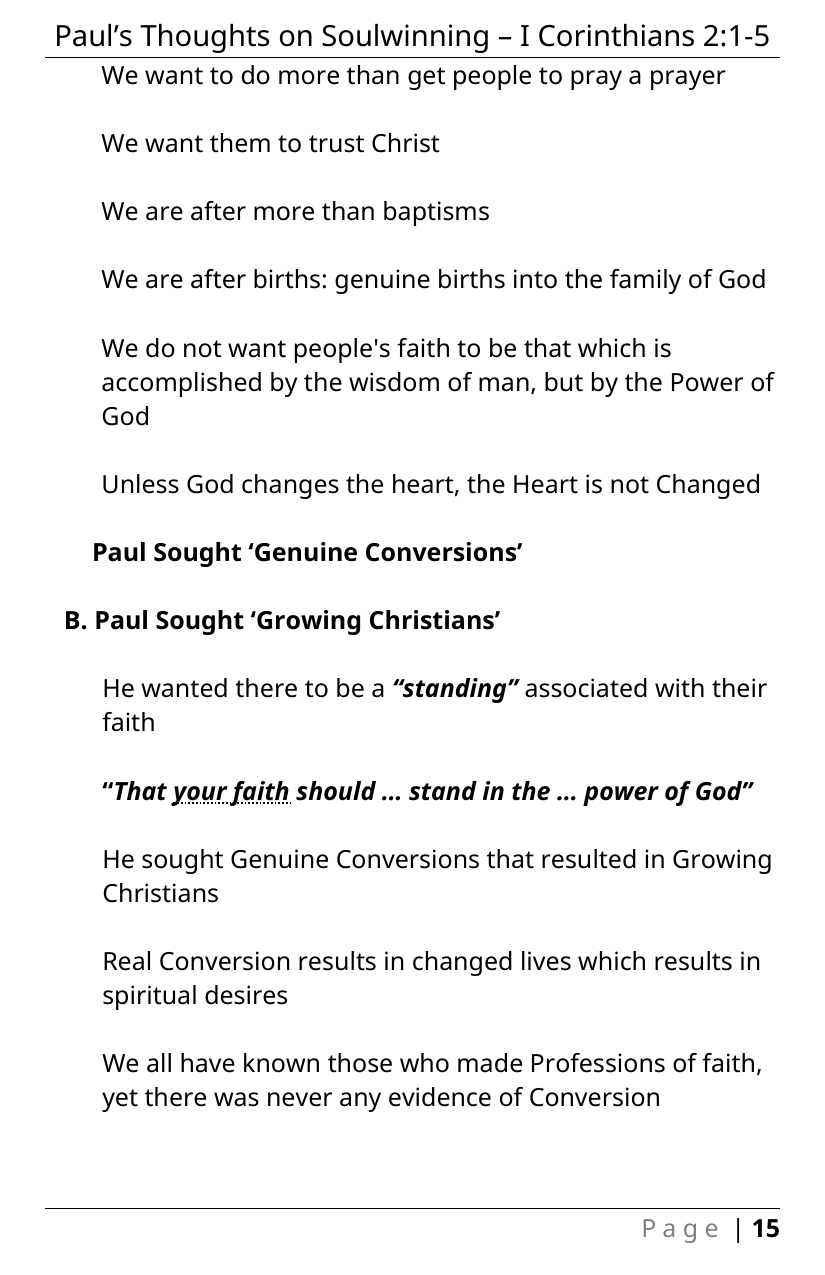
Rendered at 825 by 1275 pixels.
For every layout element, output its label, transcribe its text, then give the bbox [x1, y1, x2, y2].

text “That your faith should … stand in the … power of God” [102, 773, 780, 807]
text accomplished by the wisdom of man, but by the Power of God [101, 364, 780, 432]
text We want to do more than get people to pray a prayer [101, 58, 780, 92]
text B. Paul Sought ‘Growing Christians’ [64, 603, 780, 637]
text We are after more than baptisms [101, 194, 780, 228]
text Real Conversion results in changed lives which results in spiritual desires [102, 943, 780, 1012]
text We are after births: genuine births into the family of God [101, 262, 780, 296]
text He wanted there to be a “standing” associated with their faith [102, 671, 780, 739]
text We want them to trust Christ [101, 126, 780, 160]
text We all have known those who made Professions of faith, yet there was never any evidence of Conversion [102, 1046, 780, 1114]
text He sought Genuine Conversions that resulted in Growing Christians [102, 841, 780, 909]
text Paul Sought ‘Genuine Conversions’ [92, 535, 780, 569]
text Unless God changes the heart, the Heart is not Changed [101, 467, 780, 501]
text We do not want people's faith to be that which is [101, 330, 780, 364]
